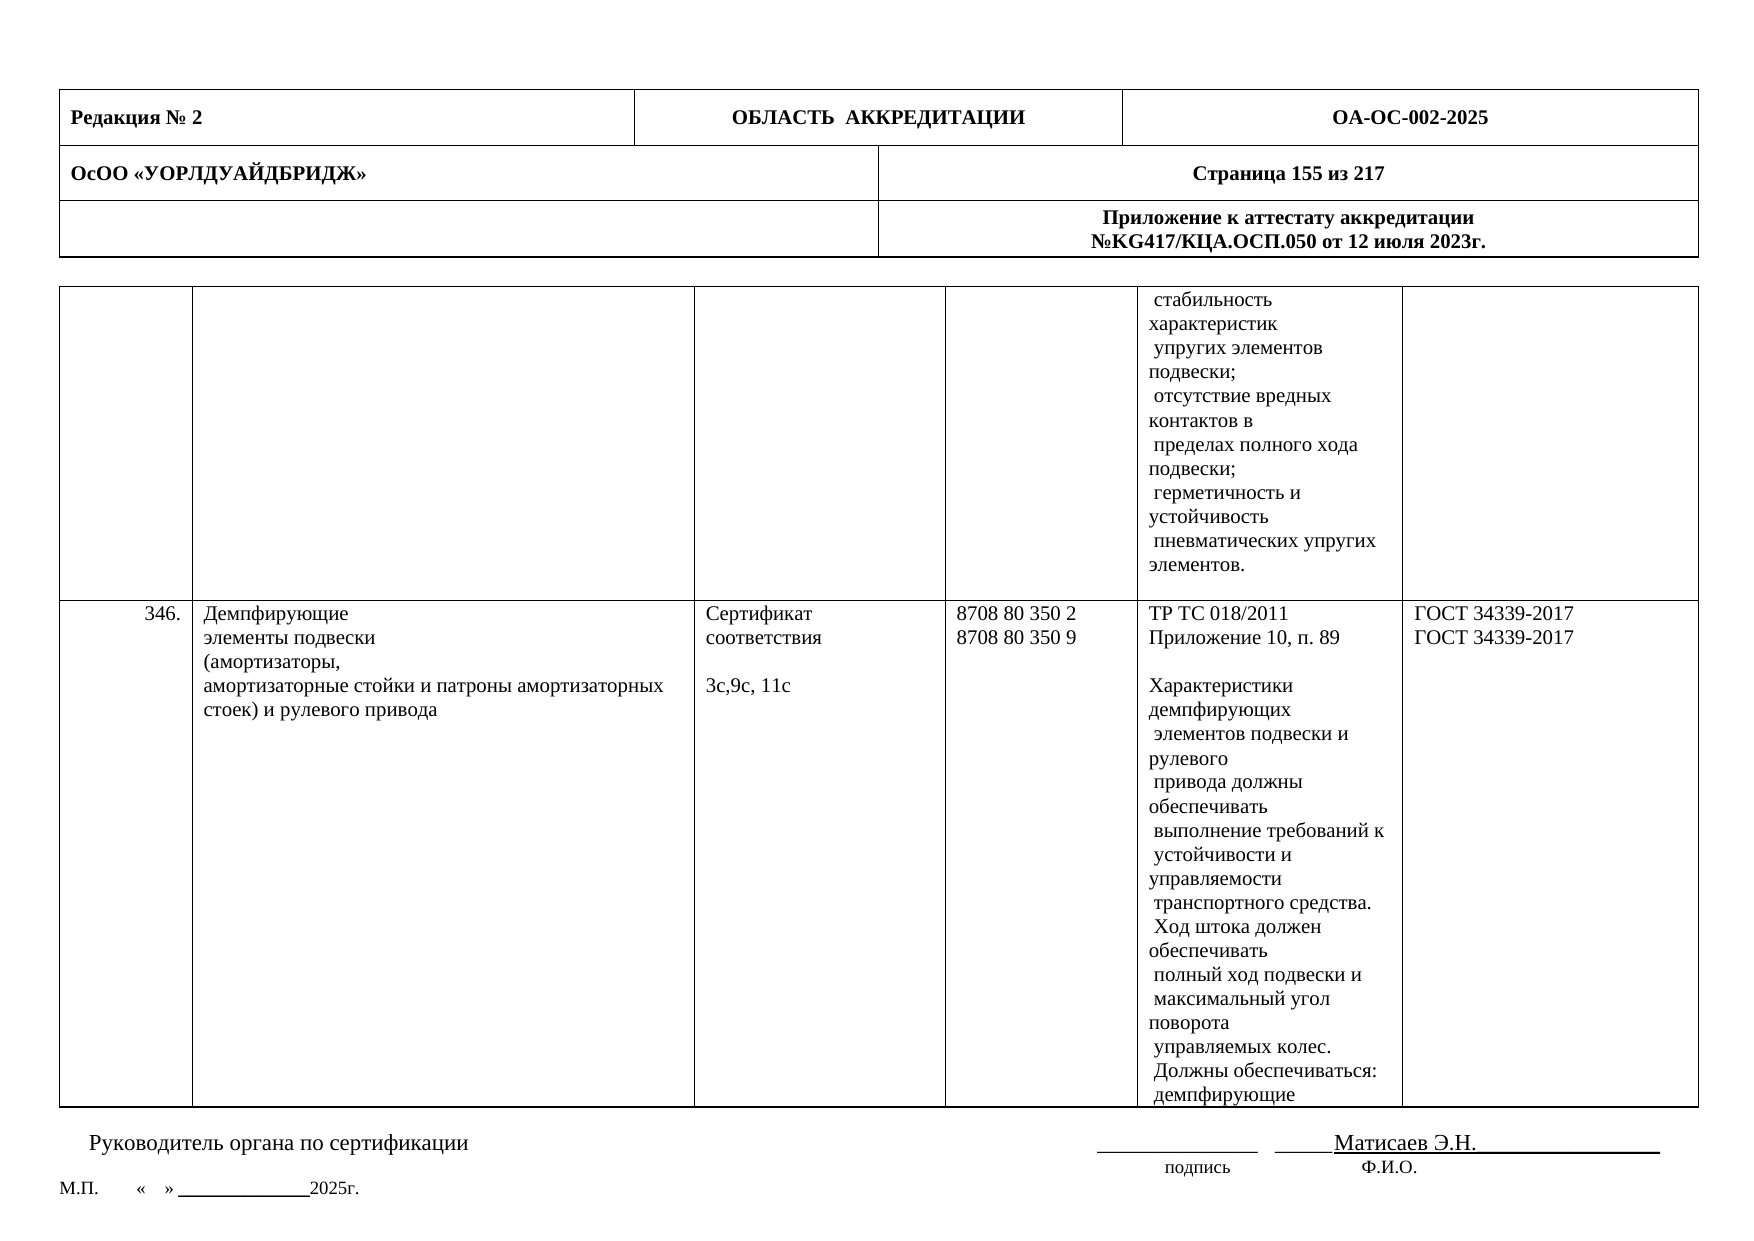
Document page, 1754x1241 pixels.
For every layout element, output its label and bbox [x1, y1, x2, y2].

table_cell [1138, 287, 1402, 600]
table_cell [60, 601, 192, 1106]
table_cell [946, 601, 1137, 1106]
table_cell [1403, 287, 1698, 600]
table_cell [946, 287, 1137, 600]
table_cell [1403, 601, 1698, 1106]
table_cell [695, 287, 945, 600]
table_cell [193, 601, 694, 1106]
table_cell [695, 601, 945, 1106]
table_cell [1138, 601, 1402, 1106]
table_cell [60, 287, 192, 600]
table_cell [193, 287, 694, 600]
